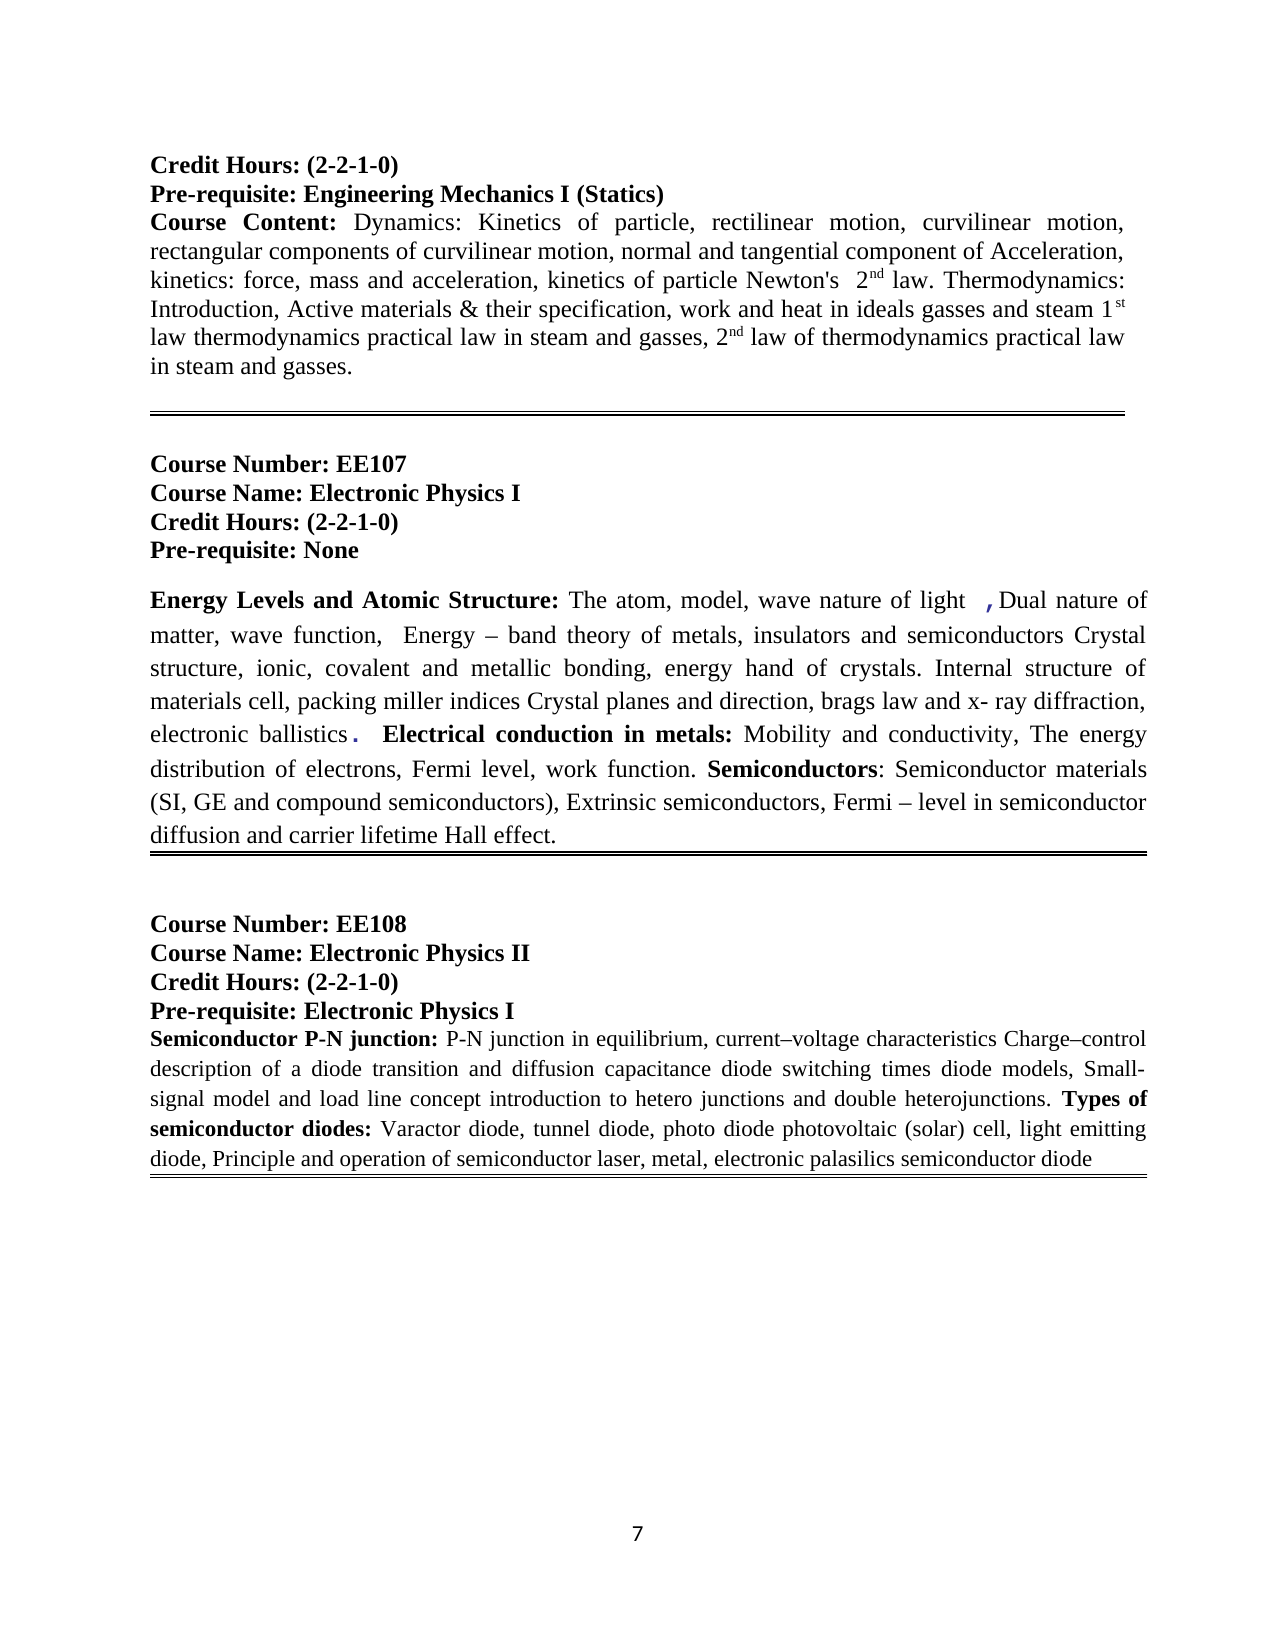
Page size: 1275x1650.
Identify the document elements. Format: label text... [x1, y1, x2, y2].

text Pre-requisite: Electronic Physics I [150, 996, 1125, 1024]
text Course Number: EE107 [150, 449, 1125, 478]
text Pre-requisite: Engineering Mechanics I (Statics) [150, 179, 1125, 207]
text Course Name: Electronic Physics I [150, 478, 1125, 507]
text Energy Levels and Atomic Structure: The atom, model, wave nature of light ,Dual nature of matter, wave function, Energy – band theory of metals, insulators and semiconductors Crystal structure, ionic, covalent and metallic bonding, energy hand of crystals. Internal structure of materials cell, packing miller indices Crystal planes and direction, brags law and x- ray diffraction, electronic ballistics. Electrical conduction in metals: Mobility and conductivity, The energy distribution of electrons, Fermi level, work function. Semiconductors: Semiconductor materials (SI, GE and compound semiconductors), Extrinsic semiconductors, Fermi – level in semiconductor diffusion and carrier lifetime Hall effect. [150, 585, 1147, 851]
text Credit Hours: (2-2-1-0) [150, 507, 1125, 535]
text Course Name: Electronic Physics II [150, 938, 1125, 967]
text Credit Hours: (2-2-1-0) [150, 967, 1125, 996]
text Course Number: EE108 [150, 909, 1125, 938]
text Semiconductor P-N junction: P-N junction in equilibrium, current–voltage characteristics Charge–control description of a diode transition and diffusion capacitance diode switching times diode models, Small- signal model and load line concept introduction to hetero junctions and double heterojunctions. Types of semiconductor diodes: Varactor diode, tunnel diode, photo diode photovoltaic (solar) cell, light emitting diode, Principle and operation of semiconductor laser, metal, electronic palasilics semiconductor diode [150, 1024, 1147, 1174]
text Credit Hours: (2-2-1-0) [150, 150, 1125, 179]
text Pre-requisite: None [150, 535, 1125, 564]
text Course Content: Dynamics: Kinetics of particle, rectilinear motion, curvilinear motion, rectangular components of curvilinear motion, normal and tangential component of Acceleration, kinetics: force, mass and acceleration, kinetics of particle Newton's 2nd law. Thermodynamics: Introduction, Active materials & their specification, work and heat in ideals gasses and steam 1st law thermodynamics practical law in steam and gasses, 2nd law of thermodynamics practical law in steam and gasses. [150, 207, 1125, 380]
